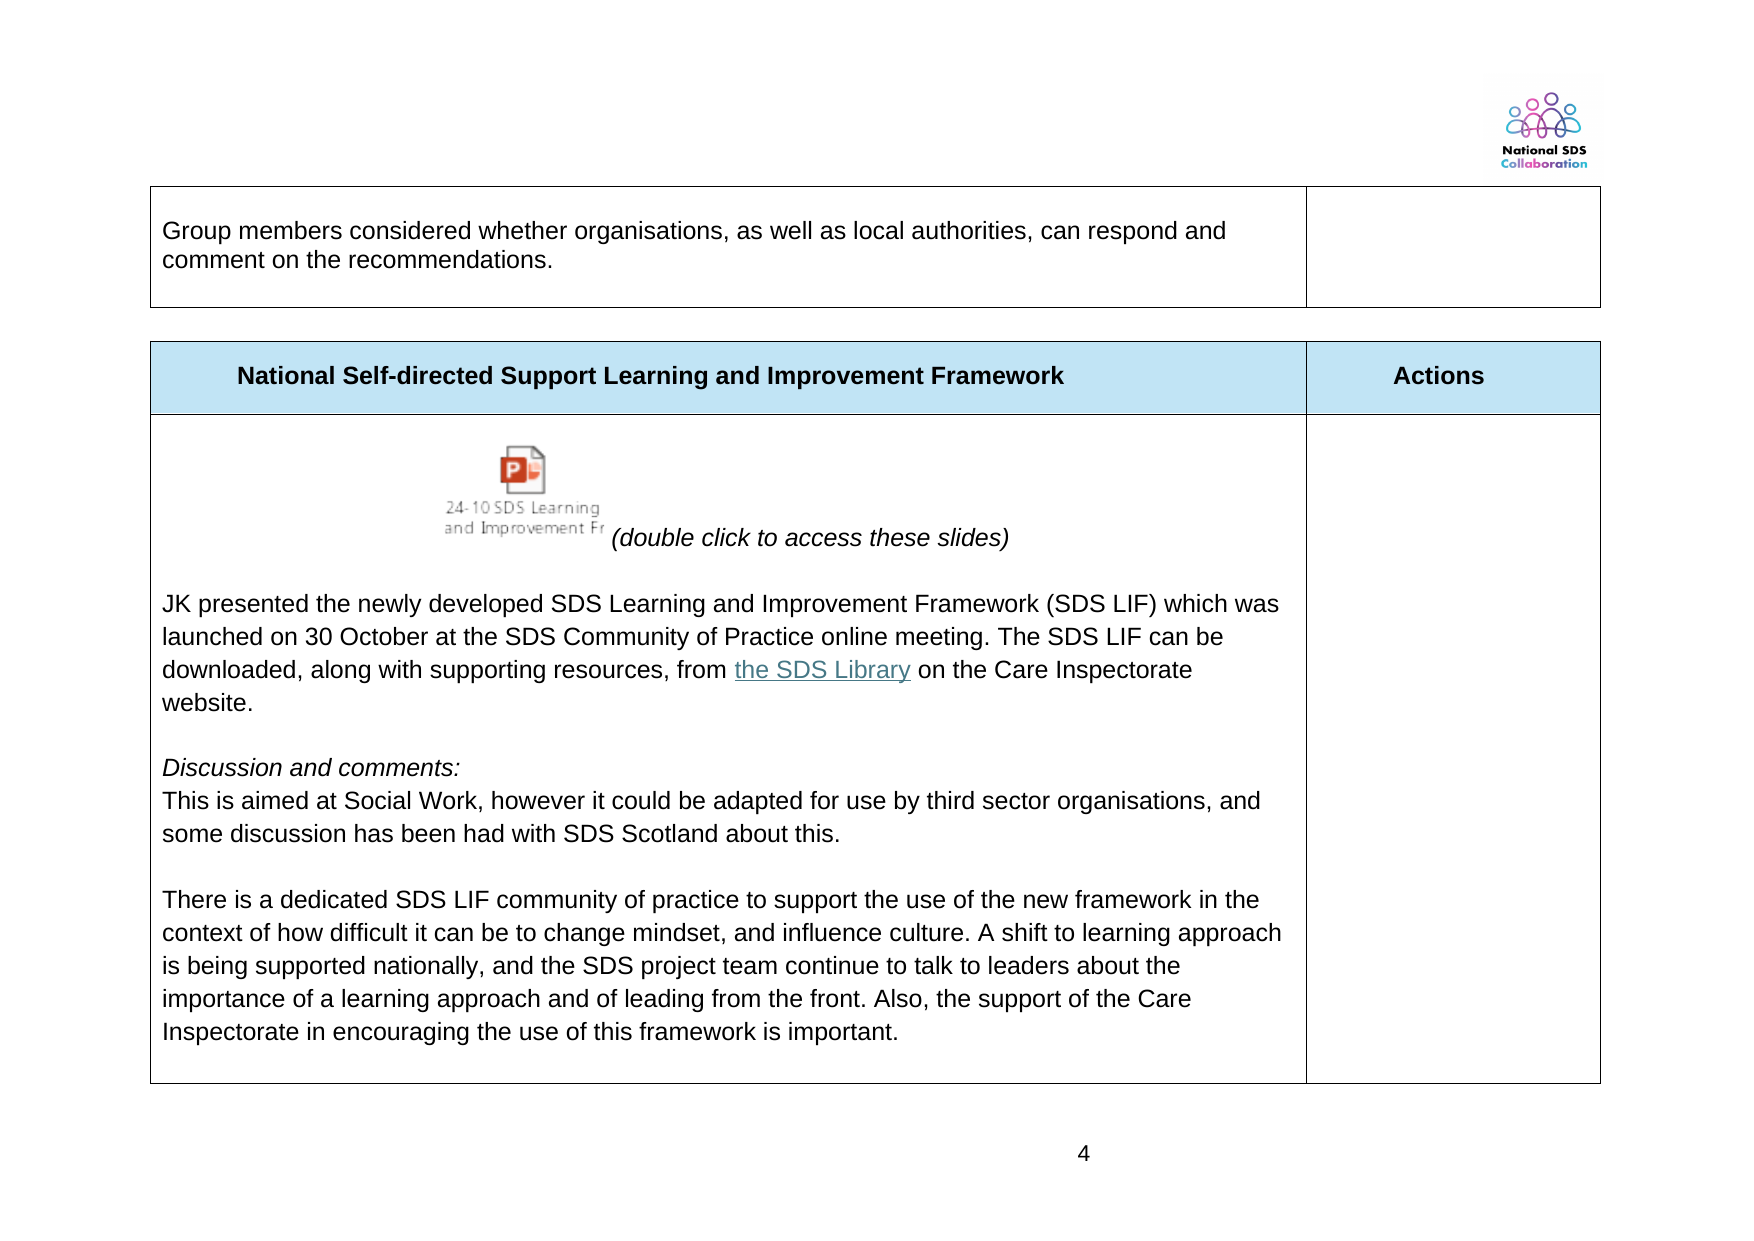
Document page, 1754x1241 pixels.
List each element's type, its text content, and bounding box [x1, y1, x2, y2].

picture [1483, 73, 1604, 187]
table_cell [1307, 187, 1600, 307]
table_header National Self-directed Support Learning and Improvement Framework [151, 342, 1306, 413]
table_cell [1307, 415, 1600, 1083]
table_header Actions [1307, 342, 1600, 413]
table_cell (double click to access these slides) JK presented the newly developed SDS Learning and Improvement Framework (SDS LIF) which was launched on 30 October at the SDS Community of Practice online meeting. The SDS LIF can be downloaded, along with supporting resources, from the SDS Library on the Care Inspectorate website. Discussion and comments: This is aimed at Social Work, however it could be adapted for use by third sector organisations, and some discussion has been had with SDS Scotland about this. There is a dedicated SDS LIF community of practice to support the use of the new framework in the context of how difficult it can be to change mindset, and influence culture. A shift to learning approach is being supported nationally, and the SDS project team continue to talk to leaders about the importance of a learning approach and of leading from the front. Also, the support of the Care Inspectorate in encouraging the use of this framework is important. [151, 415, 1306, 1083]
